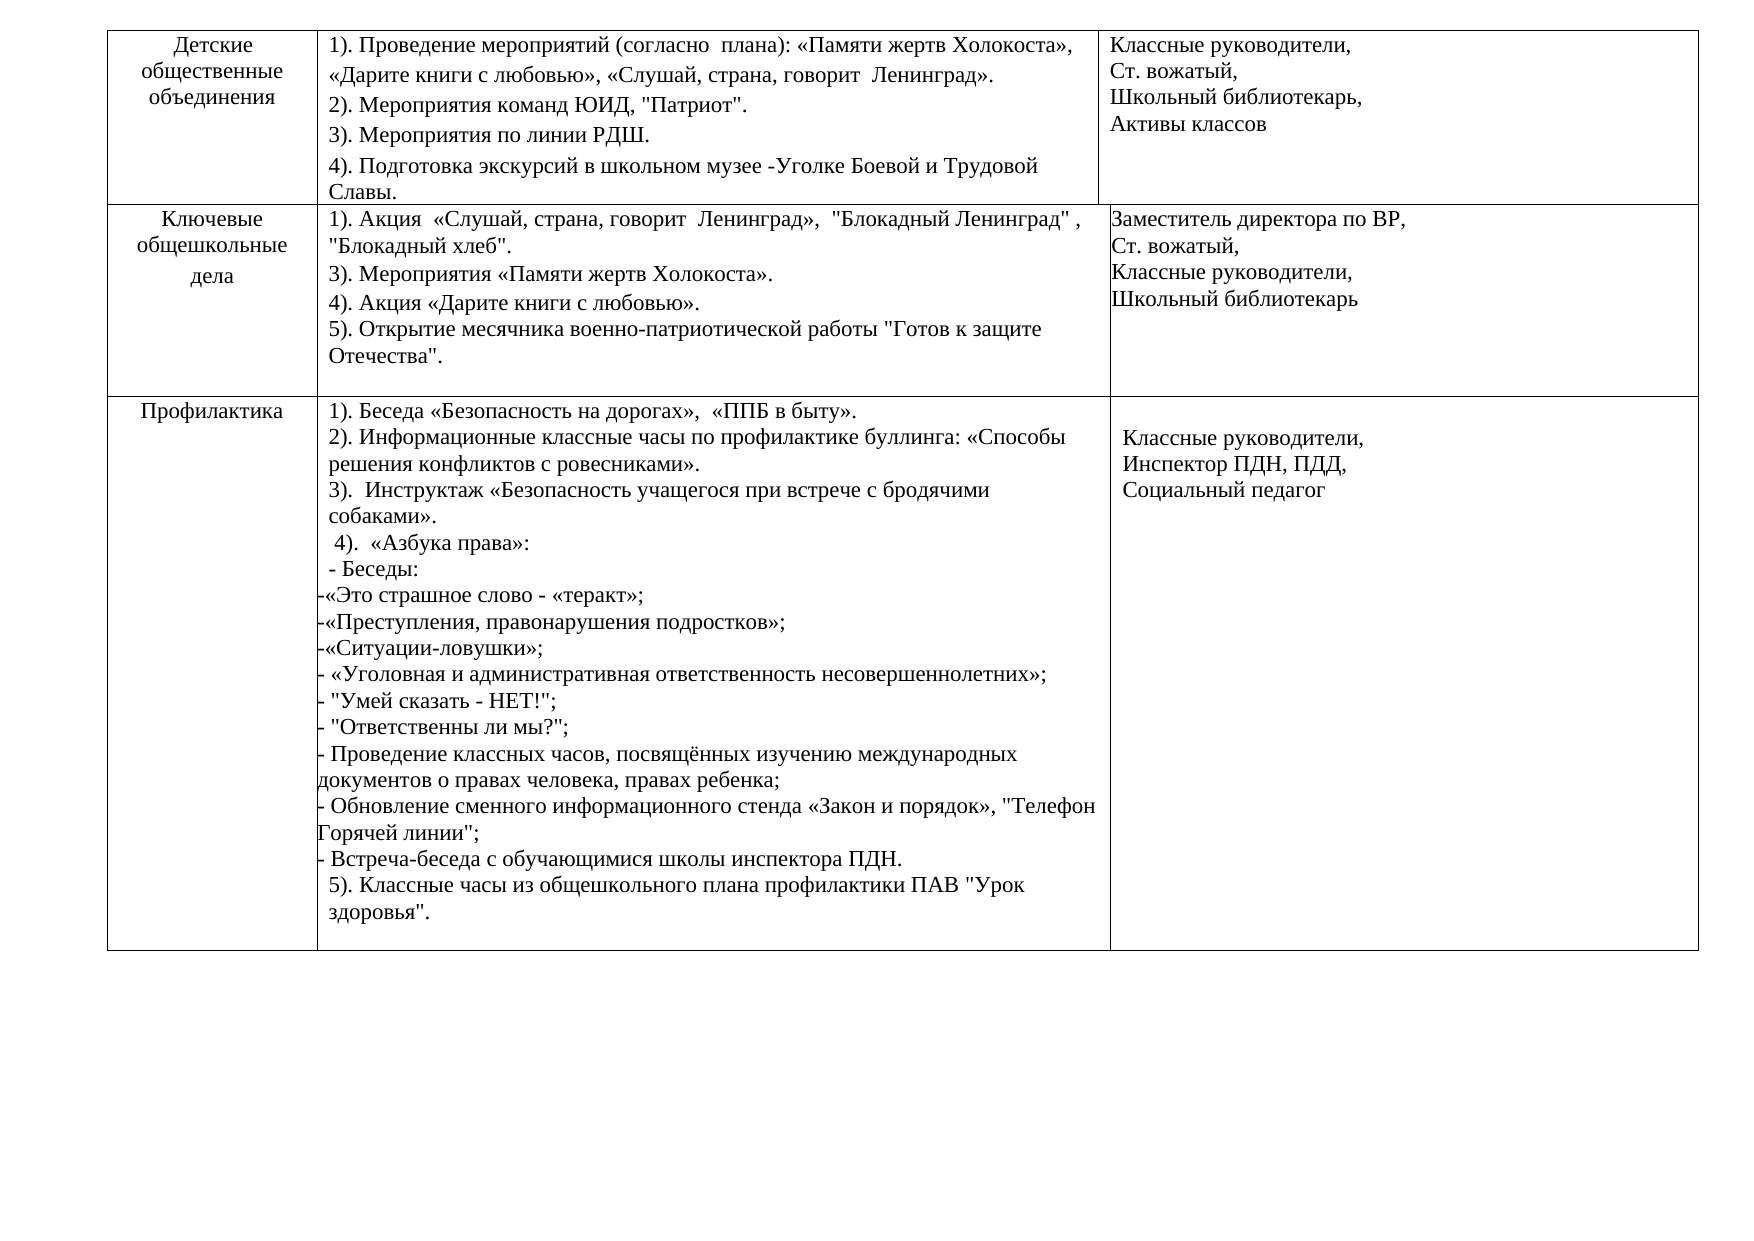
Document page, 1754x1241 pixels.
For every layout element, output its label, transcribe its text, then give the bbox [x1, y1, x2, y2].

table_cell Ключевые общешкольные дела [108, 205, 317, 396]
table_cell Профилактика [108, 397, 317, 950]
table_cell Классные руководители, Инспектор ПДН, ПДД, Социальный педагог [1111, 397, 1698, 950]
table_cell Заместитель директора по ВР, Ст. вожатый, Классные руководители, Школьный библиотекарь [1111, 205, 1698, 396]
table_cell 1). Беседа «Безопасность на дорогах», «ППБ в быту». 2). Информационные классные часы по профилактике буллинга: «Способы решения конфликтов с ровесниками». 3). Инструктаж «Безопасность учащегося при встрече с бродячими собаками». 4). «Азбука права»: - Беседы: -«Это страшное слово - «теракт»; -«Преступления, правонарушения подростков»; -«Ситуации-ловушки»; - «Уголовная и административная ответственность несовершеннолетних»; - "Умей сказать - НЕТ!"; - "Ответственны ли мы?"; - Проведение классных часов, посвящённых изучению международных документов о правах человека, правах ребенка; - Обновление сменного информационного стенда «Закон и порядок», "Телефон Горячей линии"; - Встреча-беседа с обучающимися школы инспектора ПДН. 5). Классные часы из общешкольного плана профилактики ПАВ "Урок здоровья". [318, 397, 1110, 950]
table_cell 1). Проведение мероприятий (согласно плана): «Памяти жертв Холокоста», «Дарите книги с любовью», «Слушай, страна, говорит Ленинград». 2). Мероприятия команд ЮИД, "Патриот". 3). Мероприятия по линии РДШ. 4). Подготовка экскурсий в школьном музее -Уголке Боевой и Трудовой Славы. [318, 31, 1098, 204]
table_cell 1). Акция «Слушай, страна, говорит Ленинград», "Блокадный Ленинград" , "Блокадный хлеб". 3). Мероприятия «Памяти жертв Холокоста». 4). Акция «Дарите книги с любовью». 5). Открытие месячника военно-патриотической работы "Готов к защите Отечества". [318, 205, 1110, 396]
table_cell Детские общественные объединения [108, 31, 317, 204]
table_cell Классные руководители, Ст. вожатый, Школьный библиотекарь, Активы классов [1099, 31, 1698, 204]
